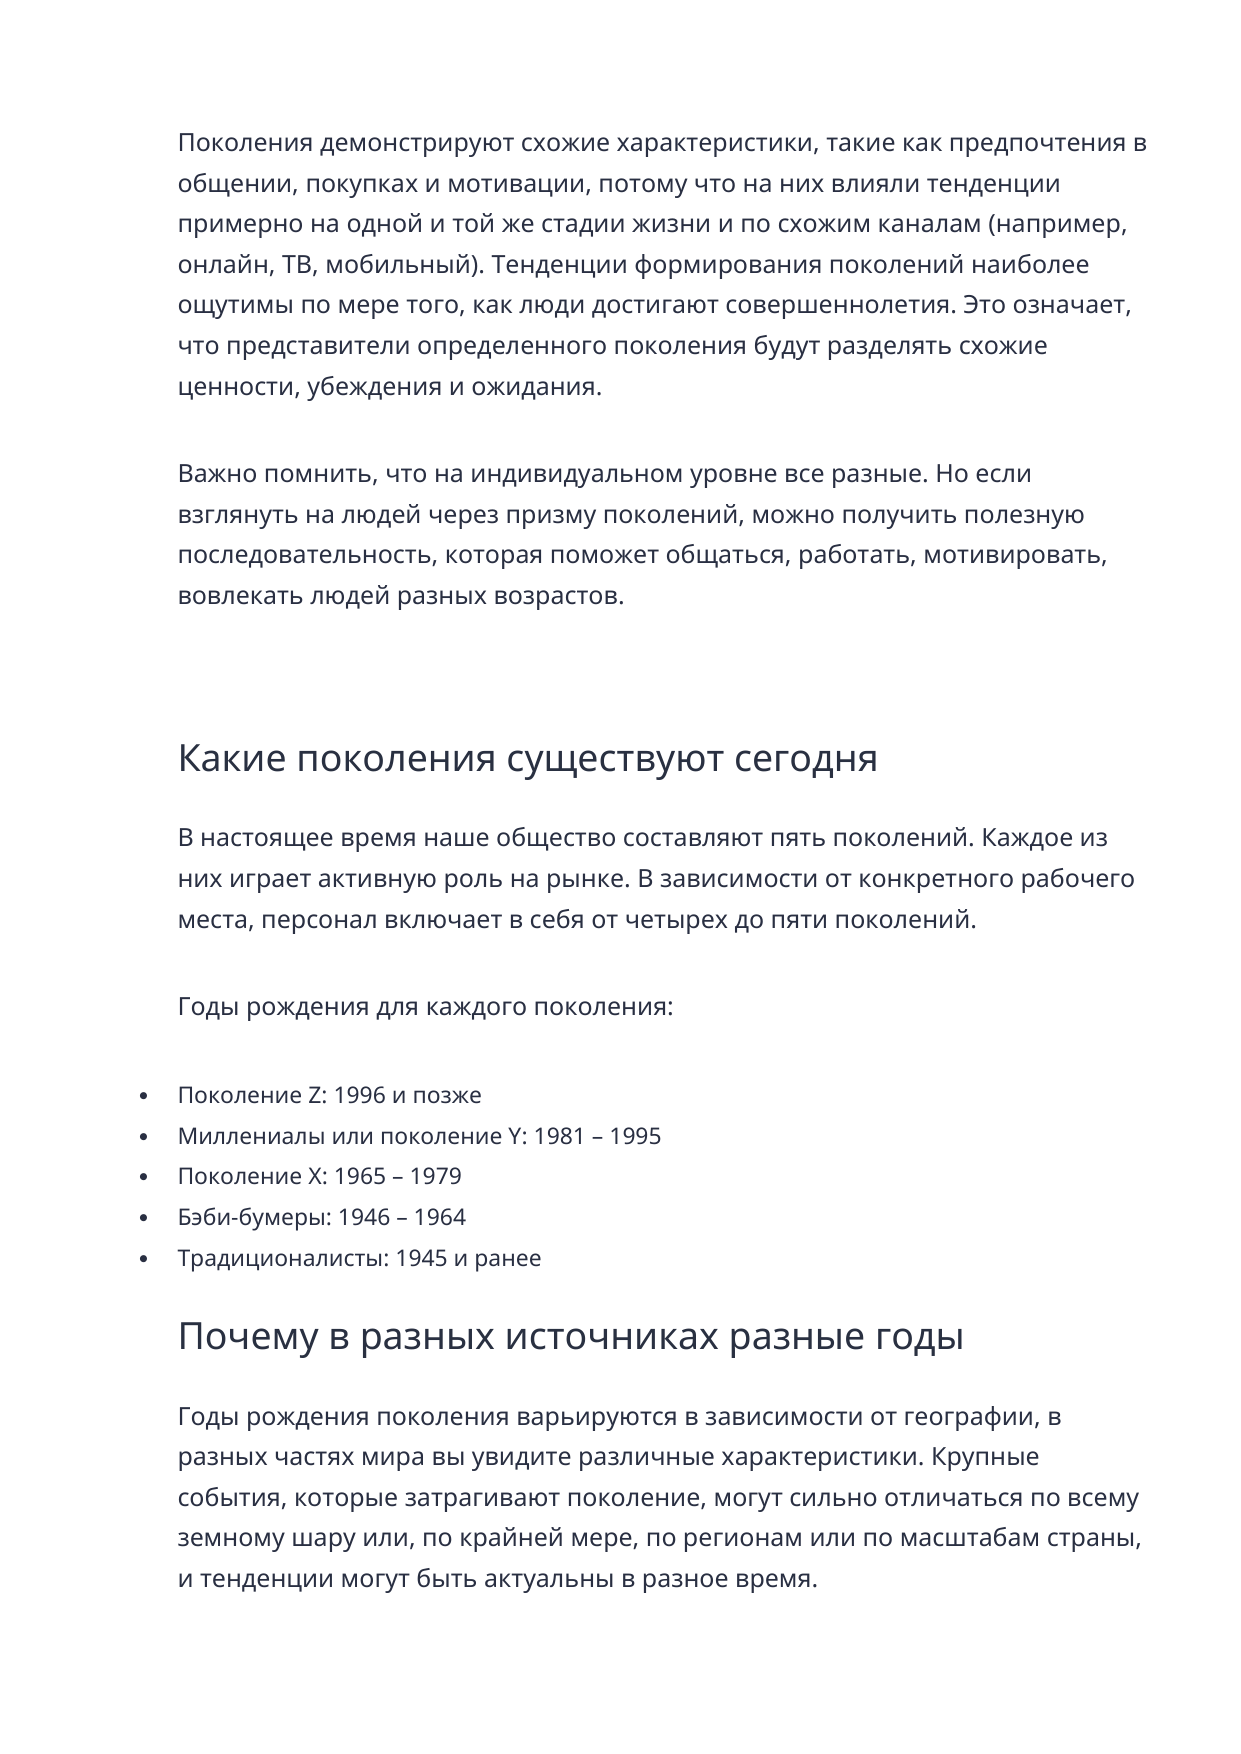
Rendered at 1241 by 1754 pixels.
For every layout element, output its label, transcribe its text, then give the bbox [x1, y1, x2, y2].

list Поколение Z: 1996 и позже [140, 1070, 1152, 1110]
list Миллениалы или поколение Y: 1981 – 1995 [140, 1110, 1152, 1151]
list Бэби-бумеры: 1946 – 1964 [140, 1192, 1152, 1232]
subtitle Почему в разных источниках разные годы [177, 1304, 1152, 1360]
text Поколения демонстрируют схожие характеристики, такие как предпочтения в общении, покупках и мотивации, потому что на них влияли тенденции примерно на одной и той же стадии жизни и по схожим каналам (например, онлайн, ТВ, мобильный). Тенденции формирования поколений наиболее ощутимы по мере того, как люди достигают совершеннолетия. Это означает, что представители определенного поколения будут разделять схожие ценности, убеждения и ожидания. [177, 118, 1152, 402]
text Годы рождения для каждого поколения: [177, 982, 1152, 1023]
subtitle Какие поколения существуют сегодня [177, 726, 1152, 782]
text Годы рождения поколения варьируются в зависимости от географии, в разных частях мира вы увидите различные характеристики. Крупные события, которые затрагивают поколение, могут сильно отличаться по всему земному шару или, по крайней мере, по регионам или по масштабам страны, и тенденции могут быть актуальны в разное время. [177, 1392, 1152, 1595]
list Поколение X: 1965 – 1979 [140, 1151, 1152, 1192]
list Традиционалисты: 1945 и ранее [140, 1232, 1152, 1273]
text В настоящее время наше общество составляют пять поколений. Каждое из них играет активную роль на рынке. В зависимости от конкретного рабочего места, персонал включает в себя от четырех до пяти поколений. [177, 813, 1152, 935]
text Важно помнить, что на индивидуальном уровне все разные. Но если взглянуть на людей через призму поколений, можно получить полезную последовательность, которая поможет общаться, работать, мотивировать, вовлекать людей разных возрастов. [177, 449, 1152, 612]
